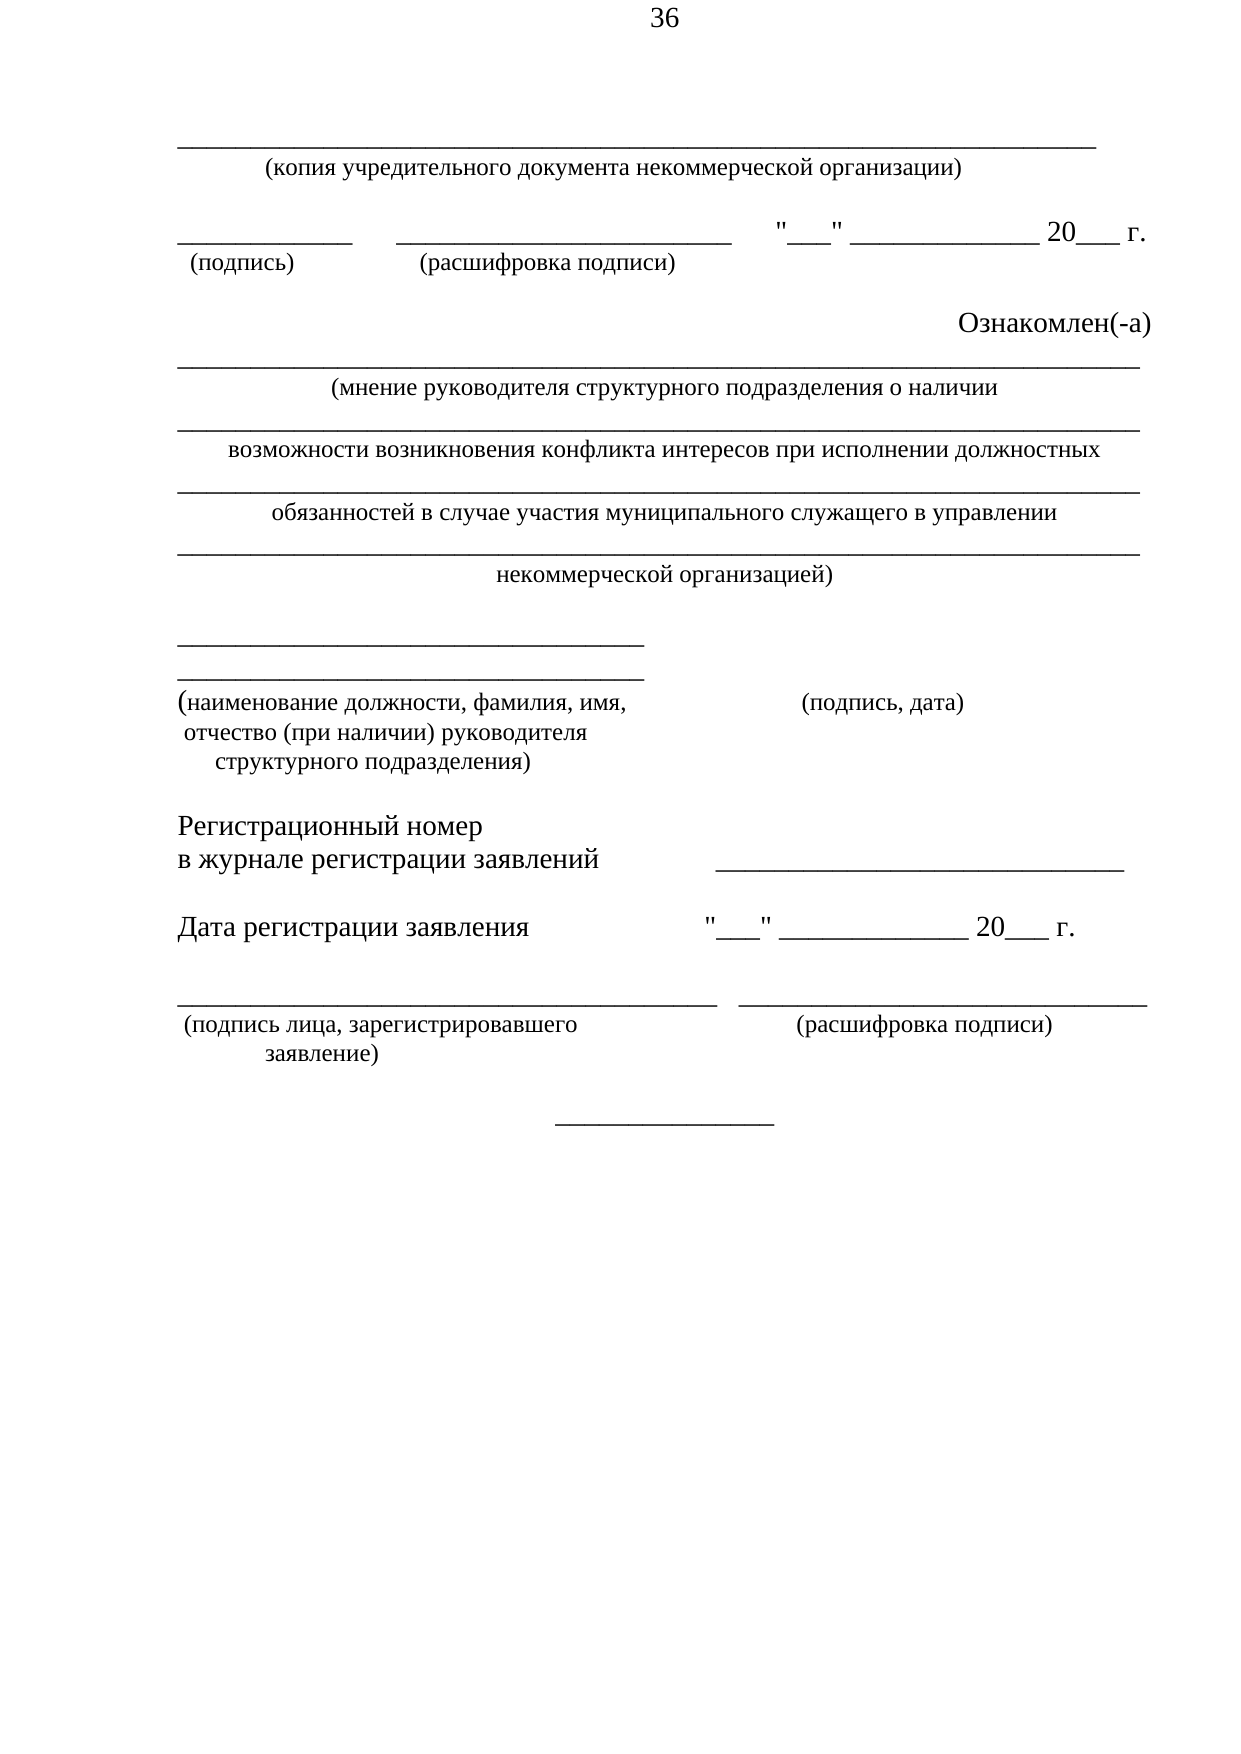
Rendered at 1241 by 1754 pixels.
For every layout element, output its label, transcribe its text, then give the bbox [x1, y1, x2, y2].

text _____________________________________ ____________________________ [177, 976, 1152, 1009]
text структурного подразделения) [177, 746, 1152, 774]
text в журнале регистрации заявлений ____________________________ [177, 842, 1152, 875]
text (мнение руководителя структурного подразделения о наличии [177, 372, 1152, 401]
text ________________________________ ________________________________ [177, 616, 1152, 683]
text (подпись) (расшифровка подписи) [177, 247, 1152, 276]
text Регистрационный номер [177, 808, 1152, 842]
text ____________ _______________________ "___" _____________ 20___ г. [177, 214, 1152, 247]
text заявление) [177, 1038, 1152, 1067]
text (наименование должности, фамилия, имя, (подпись, дата) [177, 683, 1152, 717]
text Ознакомлен(-а) __________________________________________________________________ [177, 305, 1152, 372]
text Дата регистрации заявления "___" _____________ 20___ г. [177, 909, 1152, 942]
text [177, 118, 1152, 152]
text обязанностей в случае участия муниципального служащего в управлении [177, 497, 1152, 525]
text возможности возникновения конфликта интересов при исполнении должностных [177, 434, 1152, 463]
text _______________ [177, 1096, 1152, 1129]
text __________________________________________________________________ [177, 525, 1152, 559]
text (подпись лица, зарегистрировавшего (расшифровка подписи) [177, 1009, 1152, 1038]
text некоммерческой организацией) [177, 559, 1152, 588]
text отчество (при наличии) руководителя [177, 717, 1152, 746]
text __________________________________________________________________ [177, 463, 1152, 497]
text (копия учредительного документа некоммерческой организации) [177, 152, 1152, 180]
text __________________________________________________________________ [177, 401, 1152, 434]
